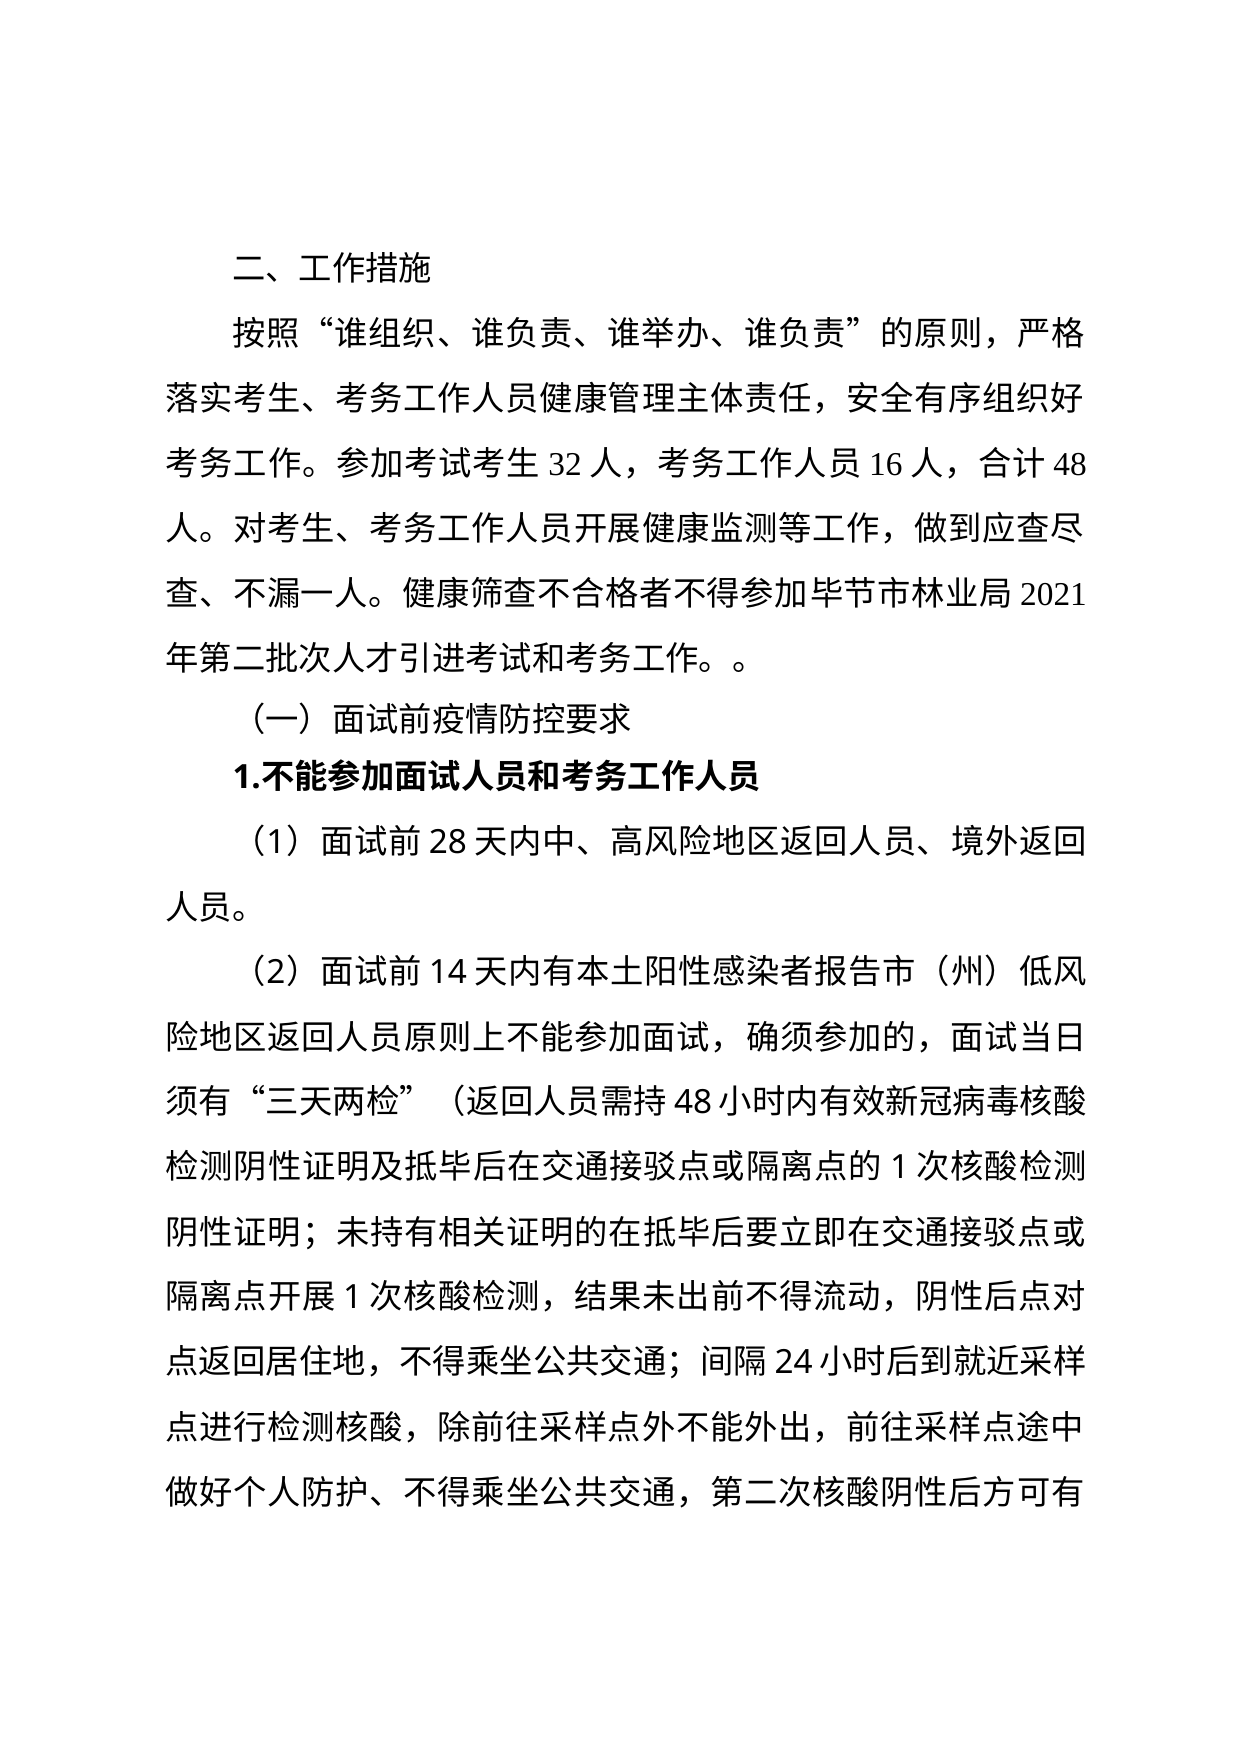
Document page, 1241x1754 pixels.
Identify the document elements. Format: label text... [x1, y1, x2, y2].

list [165, 937, 1087, 1522]
text （一）面试前疫情防控要求 [165, 688, 1087, 742]
text 二、工作措施 [165, 233, 1087, 298]
text 按照“谁组织、谁负责、谁举办、谁负责”的原则，严格落实考生、考务工作人员健康管理主体责任，安全有序组织好考务工作。参加考试考生32人，考务工作人员16人，合计48人。对考生、考务工作人员开展健康监测等工作，做到应查尽查、不漏一人。健康筛查不合格者不得参加毕节市林业局2021年第二批次人才引进考试和考务工作。。 [165, 298, 1087, 688]
text 1.不能参加面试人员和考务工作人员 [165, 742, 1087, 807]
text （1）面试前28天内中、高风险地区返回人员、境外返回人员。 [165, 807, 1087, 937]
